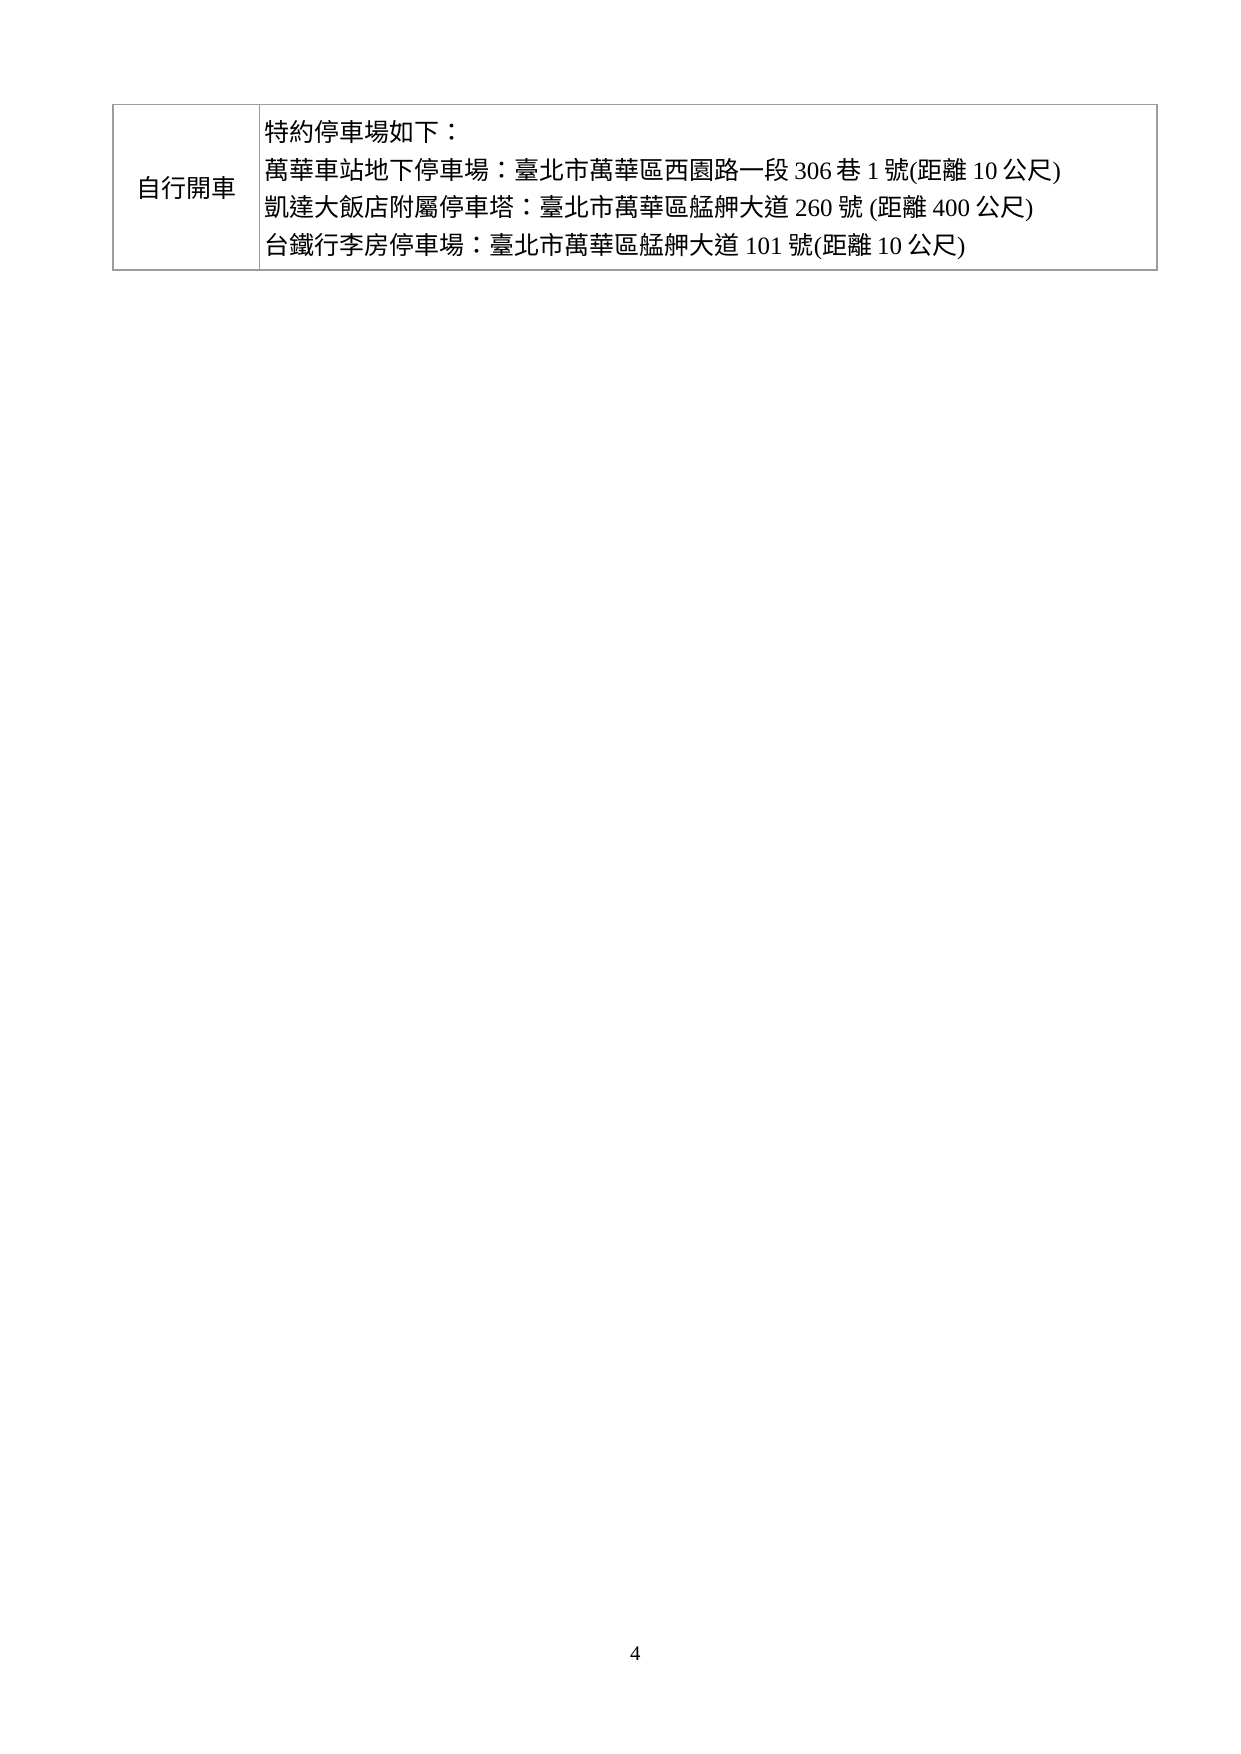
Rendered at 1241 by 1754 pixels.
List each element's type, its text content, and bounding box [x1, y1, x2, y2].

table_cell 自行開車 [114, 105, 259, 269]
table_cell 特約停車場如下： 萬華車站地下停車場：臺北市萬華區西園路一段306巷1號(距離10公尺) 凱達大飯店附屬停車塔：臺北市萬華區艋舺大道 260 號 (距離400公尺) 台鐵行李房停車場：臺北市萬華區艋舺大道 101 號(距離10公尺) [260, 105, 1156, 269]
